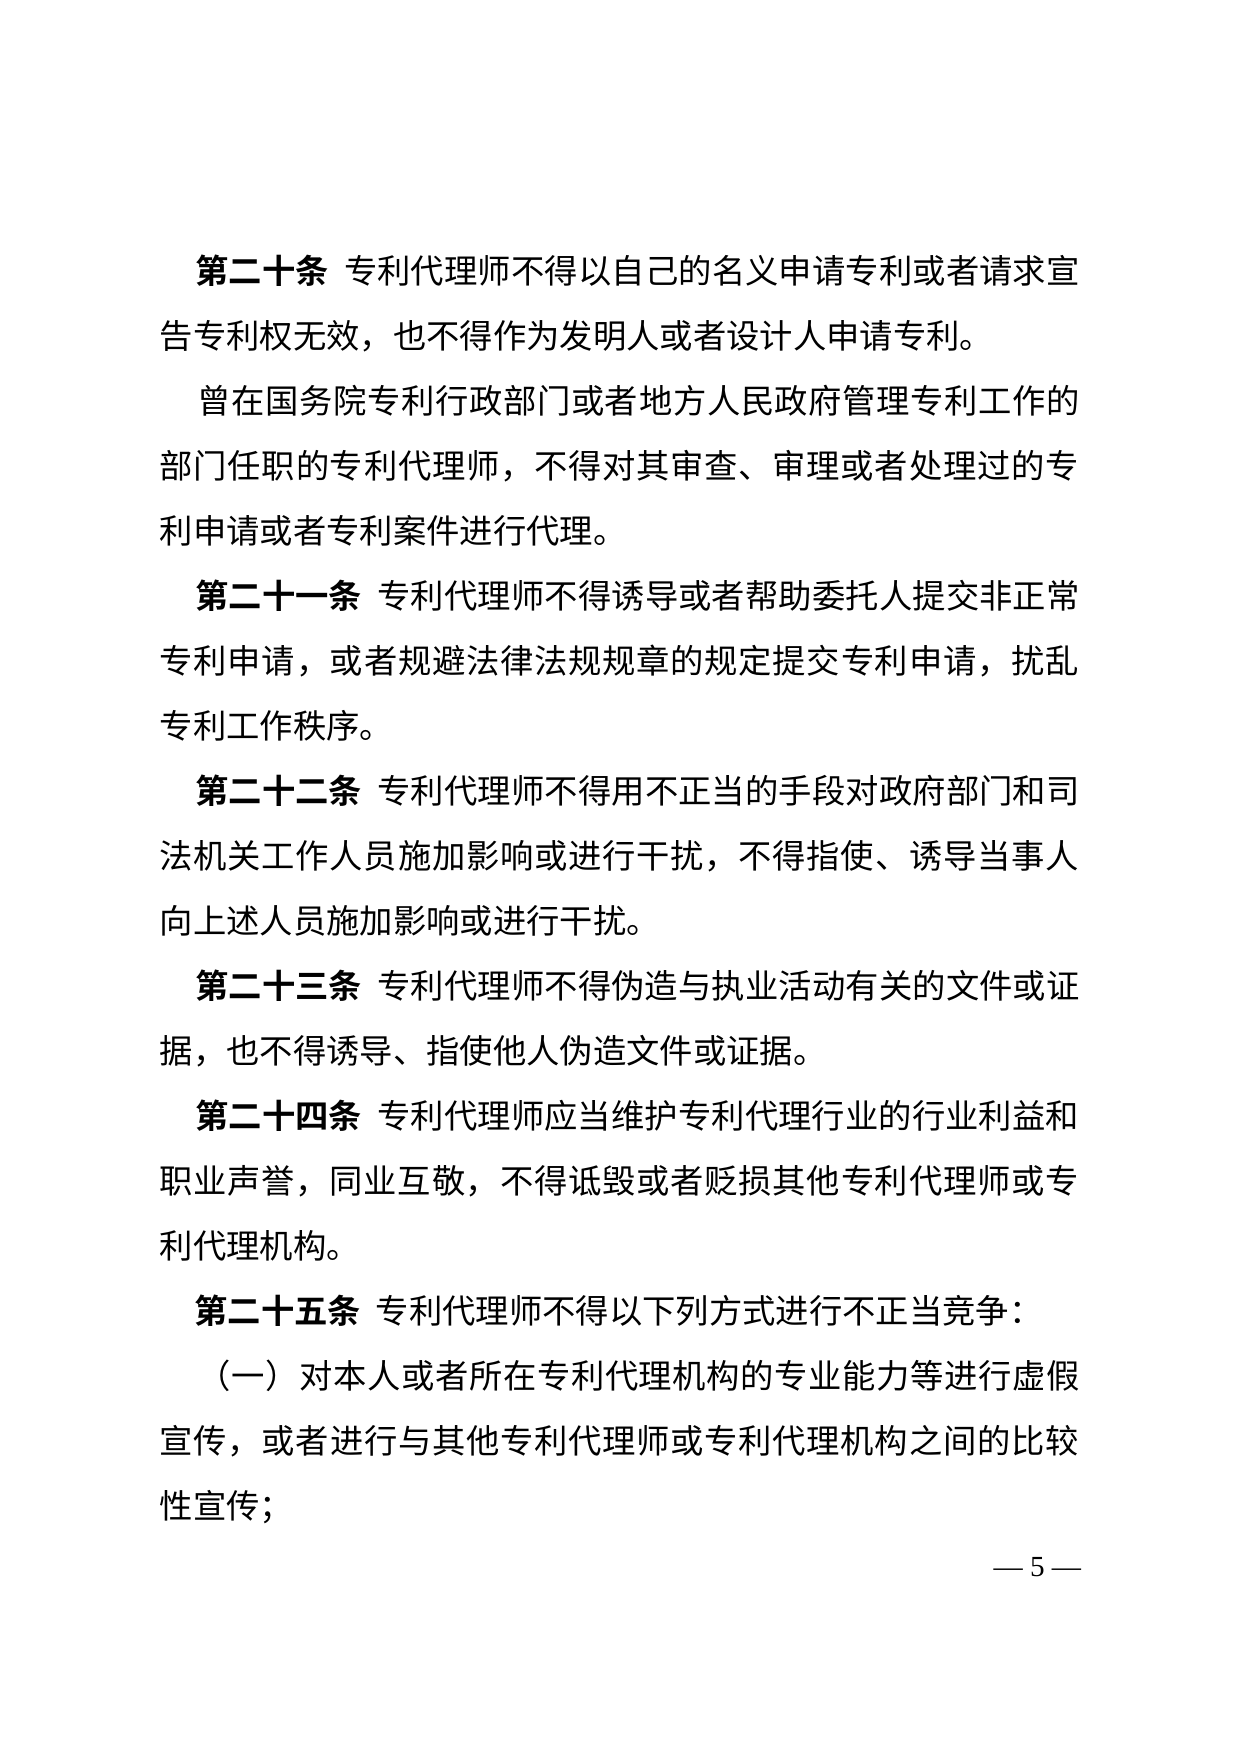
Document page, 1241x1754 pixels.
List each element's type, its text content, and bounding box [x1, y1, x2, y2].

text 第二十条 专利代理师不得以自己的名义申请专利或者请求宣告专利权无效，也不得作为发明人或者设计人申请专利。 [159, 237, 1081, 367]
text 第二十二条 专利代理师不得用不正当的手段对政府部门和司法机关工作人员施加影响或进行干扰，不得指使、诱导当事人向上述人员施加影响或进行干扰。 [159, 757, 1081, 952]
text （一）对本人或者所在专利代理机构的专业能力等进行虚假宣传，或者进行与其他专利代理师或专利代理机构之间的比较性宣传； [159, 1342, 1081, 1537]
text 第二十三条 专利代理师不得伪造与执业活动有关的文件或证据，也不得诱导、指使他人伪造文件或证据。 [159, 952, 1081, 1082]
text 第二十五条 专利代理师不得以下列方式进行不正当竞争： [159, 1277, 1081, 1342]
text 第二十四条 专利代理师应当维护专利代理行业的行业利益和职业声誉，同业互敬，不得诋毁或者贬损其他专利代理师或专利代理机构。 [159, 1082, 1081, 1277]
text 第二十一条 专利代理师不得诱导或者帮助委托人提交非正常专利申请，或者规避法律法规规章的规定提交专利申请，扰乱专利工作秩序。 [159, 562, 1081, 757]
text 曾在国务院专利行政部门或者地方人民政府管理专利工作的部门任职的专利代理师，不得对其审查、审理或者处理过的专利申请或者专利案件进行代理。 [159, 367, 1081, 562]
